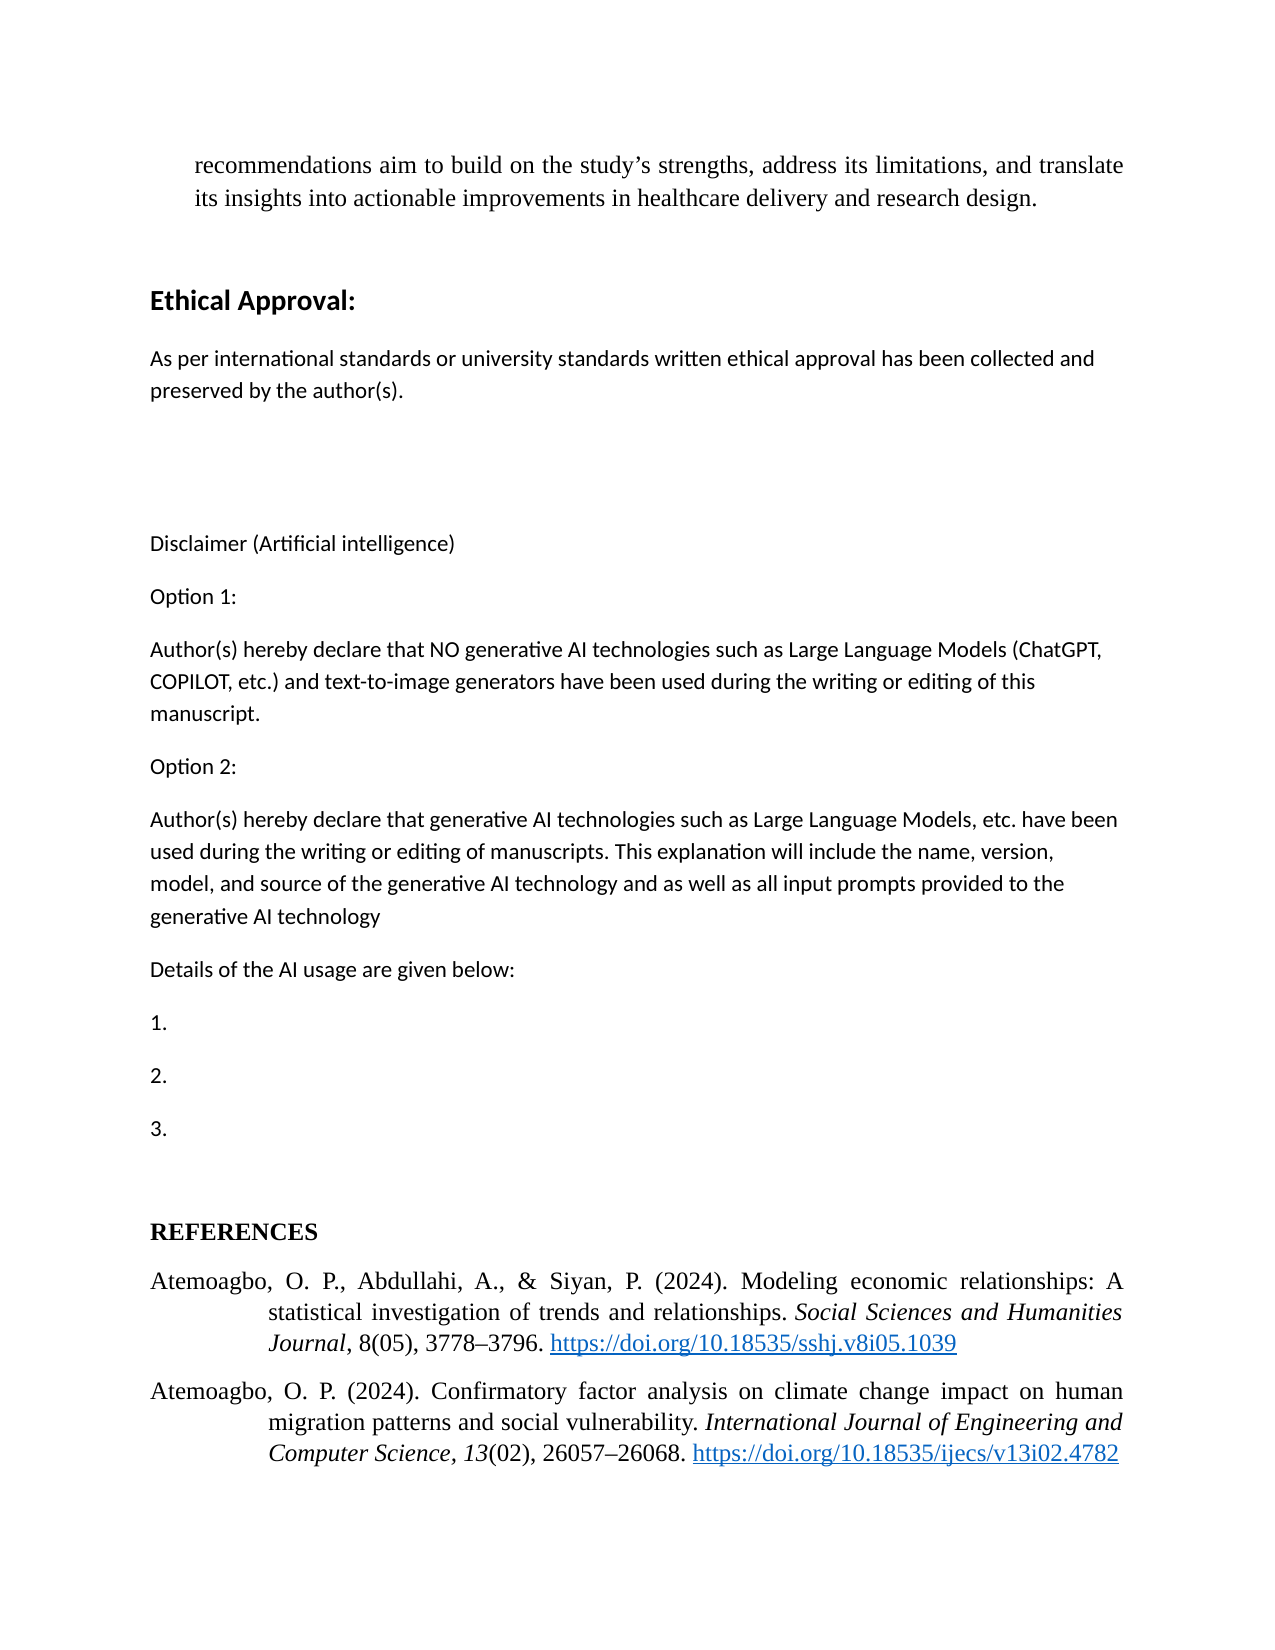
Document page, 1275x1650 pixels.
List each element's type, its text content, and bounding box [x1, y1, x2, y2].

text As per international standards or university standards written ethical approval has been collected and preserved by the author(s). [150, 344, 1125, 404]
text Option 1: [150, 582, 1125, 610]
text 3. [150, 1114, 1125, 1142]
text Option 2: [150, 752, 1125, 780]
text 2. [150, 1061, 1125, 1089]
text Atemoagbo, O. P. (2024). Confirmatory factor analysis on climate change impact on human migration patterns and social vulnerability. International Journal of Engineering and Computer Science, 13(02), 26057–26068. https://doi.org/10.18535/ijecs/v13i02.4782 [150, 1376, 1125, 1467]
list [150, 150, 1125, 212]
text Author(s) hereby declare that NO generative AI technologies such as Large Language Models (ChatGPT, COPILOT, etc.) and text-to-image generators have been used during the writing or editing of this manuscript. [150, 635, 1125, 727]
text Atemoagbo, O. P., Abdullahi, A., & Siyan, P. (2024). Modeling economic relationships: A statistical investigation of trends and relationships. Social Sciences and Humanities Journal, 8(05), 3778–3796. https://doi.org/10.18535/sshj.v8i05.1039 [150, 1266, 1125, 1357]
text 1. [150, 1008, 1125, 1036]
text Ethical Approval: [150, 282, 1125, 318]
text Details of the AI usage are given below: [150, 955, 1125, 983]
text REFERENCES [150, 1217, 1125, 1245]
text Author(s) hereby declare that generative AI technologies such as Large Language Models, etc. have been used during the writing or editing of manuscripts. This explanation will include the name, version, model, and source of the generative AI technology and as well as all input prompts provided to the generative AI technology [150, 805, 1125, 930]
text Disclaimer (Artificial intelligence) [150, 529, 1125, 557]
